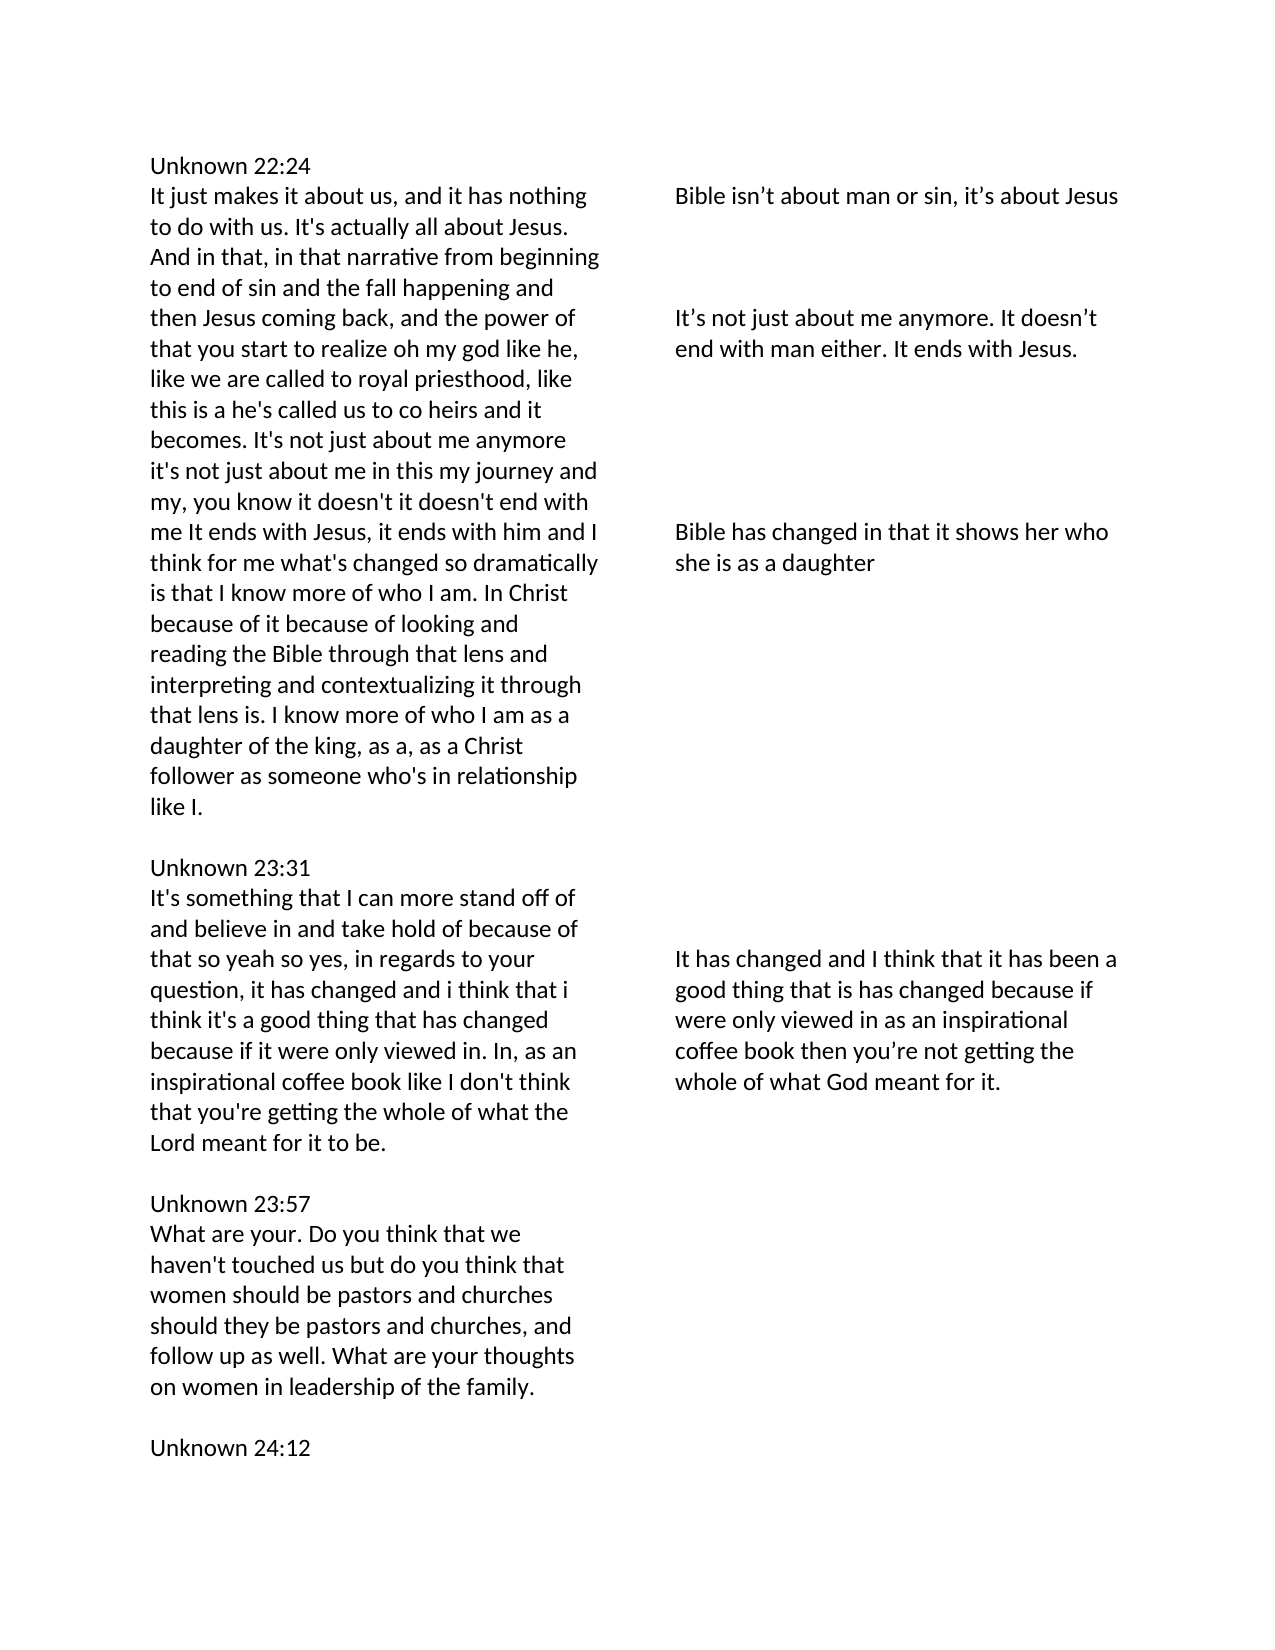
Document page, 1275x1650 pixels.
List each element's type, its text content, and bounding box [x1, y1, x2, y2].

text Bible isn’t about man or sin, it’s about Jesus [675, 181, 1125, 211]
text It's something that I can more stand off of and believe in and take hold of because of that so yeah so yes, in regards to your question, it has changed and i think that i think it's a good thing that has changed because if it were only viewed in. In, as an inspirational coffee book like I don't think that you're getting the whole of what the Lord meant for it to be. [150, 882, 600, 1157]
text It has changed and I think that it has been a good thing that is has changed because if were only viewed in as an inspirational coffee book then you’re not getting the whole of what God meant for it. [675, 943, 1125, 1096]
text Unknown 23:31 [150, 852, 600, 882]
text Bible has changed in that it shows her who she is as a daughter [675, 516, 1125, 577]
text Unknown 23:57 [150, 1188, 600, 1218]
text Unknown 24:12 [150, 1432, 600, 1462]
text It just makes it about us, and it has nothing to do with us. It's actually all about Jesus. And in that, in that narrative from beginning to end of sin and the fall happening and then Jesus coming back, and the power of that you start to realize oh my god like he, like we are called to royal priesthood, like this is a he's called us to co heirs and it becomes. It's not just about me anymore it's not just about me in this my journey and my, you know it doesn't it doesn't end with me It ends with Jesus, it ends with him and I think for me what's changed so dramatically is that I know more of who I am. In Christ because of it because of looking and reading the Bible through that lens and interpreting and contextualizing it through that lens is. I know more of who I am as a daughter of the king, as a, as a Christ follower as someone who's in relationship like I. [150, 181, 600, 821]
text What are your. Do you think that we haven't touched us but do you think that women should be pastors and churches should they be pastors and churches, and follow up as well. What are your thoughts on women in leadership of the family. [150, 1218, 600, 1401]
text It’s not just about me anymore. It doesn’t end with man either. It ends with Jesus. [675, 303, 1125, 364]
text Unknown 22:24 [150, 150, 600, 181]
